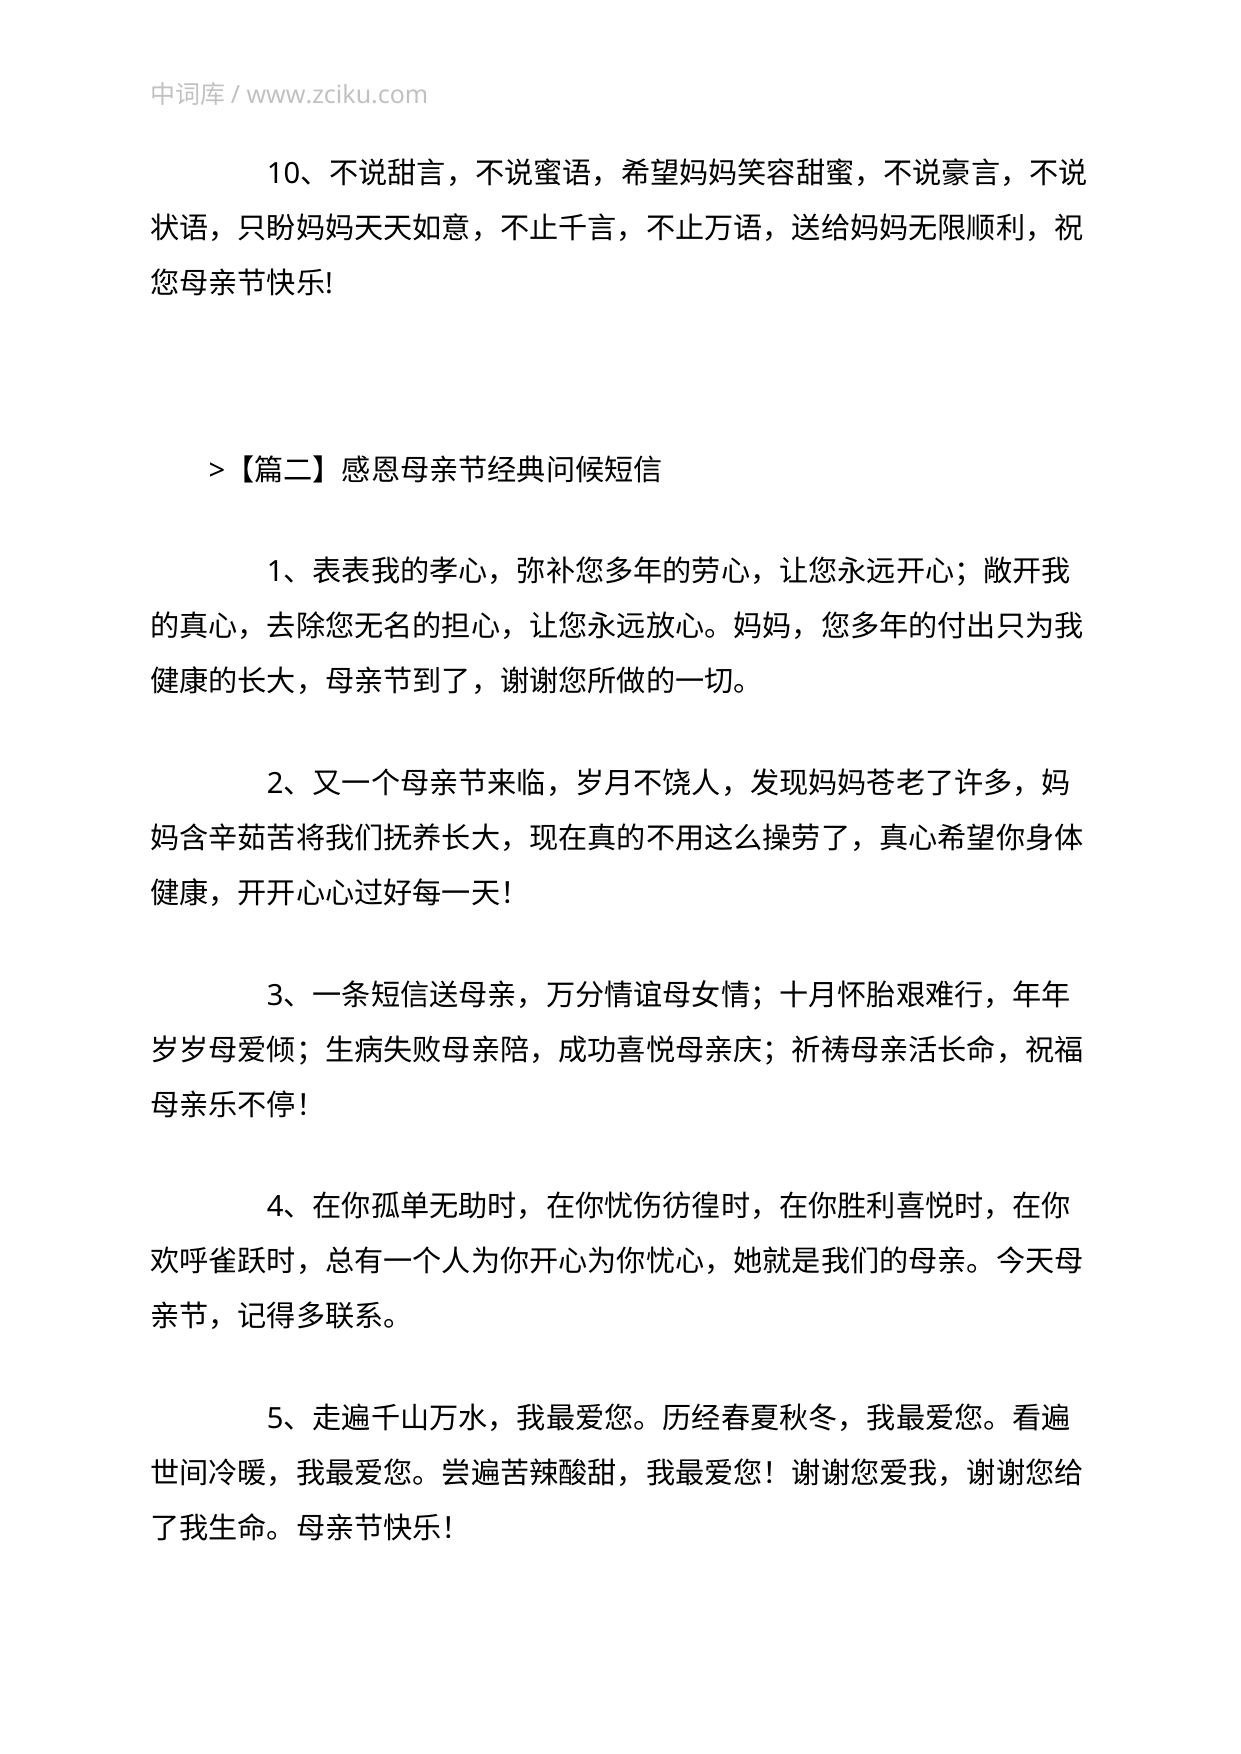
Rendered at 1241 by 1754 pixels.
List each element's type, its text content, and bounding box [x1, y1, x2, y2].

text 2、又一个母亲节来临，岁月不饶人，发现妈妈苍老了许多，妈妈含辛茹苦将我们抚养长大，现在真的不用这么操劳了，真心希望你身体健康，开开心心过好每一天！ [150, 760, 1090, 912]
text 10、不说甜言，不说蜜语，希望妈妈笑容甜蜜，不说豪言，不说状语，只盼妈妈天天如意，不止千言，不止万语，送给妈妈无限顺利，祝您母亲节快乐! [150, 150, 1090, 302]
text >【篇二】感恩母亲节经典问候短信 [150, 446, 1090, 488]
text 4、在你孤单无助时，在你忧伤彷徨时，在你胜利喜悦时，在你欢呼雀跃时，总有一个人为你开心为你忧心，她就是我们的母亲。今天母亲节，记得多联系。 [150, 1183, 1090, 1335]
text 5、走遍千山万水，我最爱您。历经春夏秋冬，我最爱您。看遍世间冷暖，我最爱您。尝遍苦辣酸甜，我最爱您！谢谢您爱我，谢谢您给了我生命。母亲节快乐！ [150, 1395, 1090, 1547]
text 1、表表我的孝心，弥补您多年的劳心，让您永远开心；敞开我的真心，去除您无名的担心，让您永远放心。妈妈，您多年的付出只为我健康的长大，母亲节到了，谢谢您所做的一切。 [150, 548, 1090, 700]
text 3、一条短信送母亲，万分情谊母女情；十月怀胎艰难行，年年岁岁母爱倾；生病失败母亲陪，成功喜悦母亲庆；祈祷母亲活长命，祝福母亲乐不停！ [150, 971, 1090, 1123]
